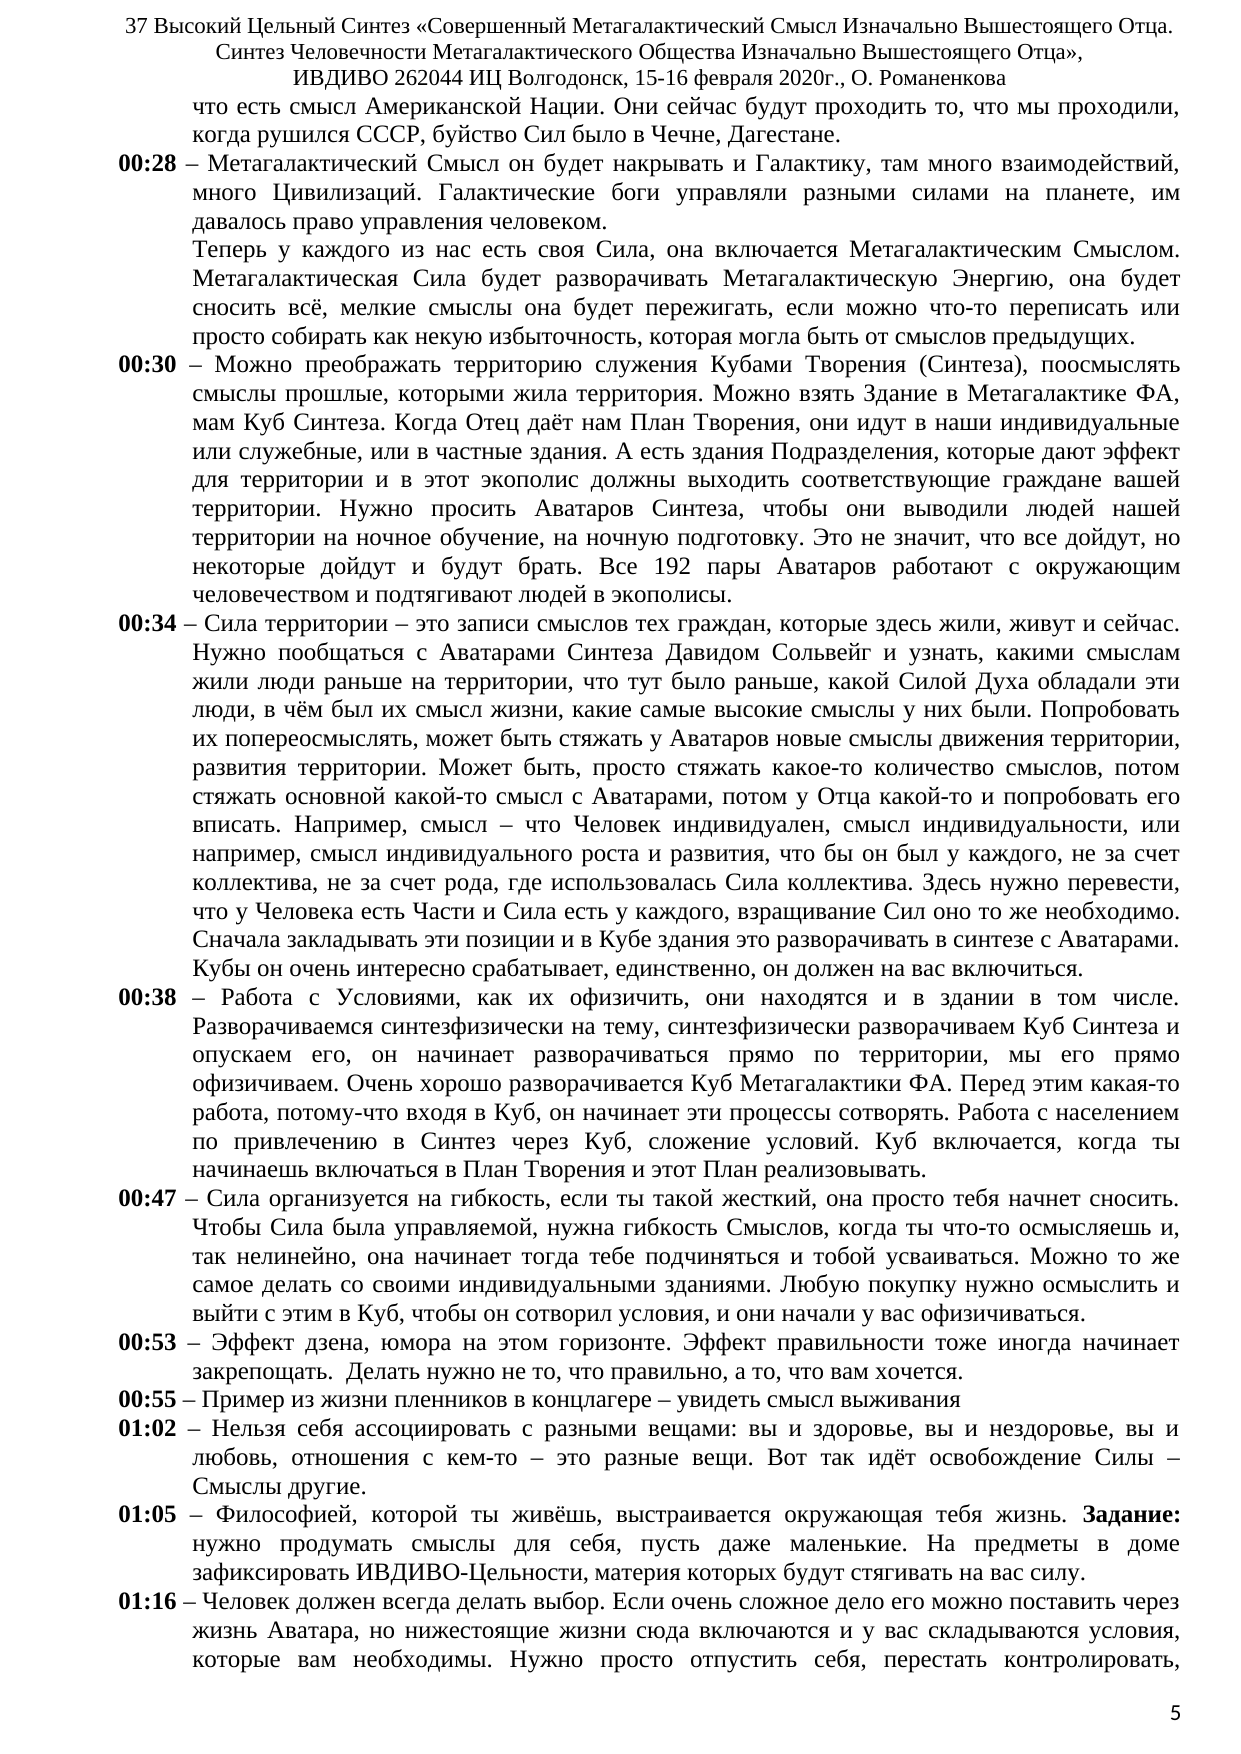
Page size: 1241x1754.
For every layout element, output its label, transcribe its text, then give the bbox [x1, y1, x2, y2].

text 00:47 – Сила организуется на гибкость, если ты такой жесткий, она просто тебя начнет сносить. Чтобы Сила была управляемой, нужна гибкость Смыслов, когда ты что-то осмысляешь и, так нелинейно, она начинает тогда тебе подчиняться и тобой усваиваться. Можно то же самое делать со своими индивидуальными зданиями. Любую покупку нужно осмыслить и выйти с этим в Куб, чтобы он сотворил условия, и они начали у вас офизичиваться. [118, 1183, 1181, 1327]
text Теперь у каждого из нас есть своя Сила, она включается Метагалактическим Смыслом. Метагалактическая Сила будет разворачивать Метагалактическую Энергию, она будет сносить всё, мелкие смыслы она будет пережигать, если можно что-то переписать или просто собирать как некую избыточность, которая могла быть от смыслов предыдущих. [118, 234, 1181, 349]
text 00:30 – Можно преображать территорию служения Кубами Творения (Синтеза), поосмыслять смыслы прошлые, которыми жила территория. Можно взять Здание в Метагалактике ФА, мам Куб Синтеза. Когда Отец даёт нам План Творения, они идут в наши индивидуальные или служебные, или в частные здания. А есть здания Подразделения, которые дают эффект для территории и в этот экополис должны выходить соответствующие граждане вашей территории. Нужно просить Аватаров Синтеза, чтобы они выводили людей нашей территории на ночное обучение, на ночную подготовку. Это не значит, что все дойдут, но некоторые дойдут и будут брать. Все 192 пары Аватаров работают с окружающим человечеством и подтягивают людей в экополисы. [118, 349, 1181, 608]
text 01:02 – Нельзя себя ассоциировать с разными вещами: вы и здоровье, вы и нездоровье, вы и любовь, отношения с кем-то – это разные вещи. Вот так идёт освобождение Силы – Смыслы другие. [118, 1413, 1181, 1499]
text 00:53 – Эффект дзена, юмора на этом горизонте. Эффект правильности тоже иногда начинает закрепощать. Делать нужно не то, что правильно, а то, что вам хочется. [118, 1327, 1181, 1384]
text 00:34 – Сила территории – это записи смыслов тех граждан, которые здесь жили, живут и сейчас. Нужно пообщаться с Аватарами Синтеза Давидом Сольвейг и узнать, какими смыслам жили люди раньше на территории, что тут было раньше, какой Силой Духа обладали эти люди, в чём был их смысл жизни, какие самые высокие смыслы у них были. Попробовать их попереосмыслять, может быть стяжать у Аватаров новые смыслы движения территории, развития территории. Может быть, просто стяжать какое-то количество смыслов, потом стяжать основной какой-то смысл с Аватарами, потом у Отца какой-то и попробовать его вписать. Например, смысл – что Человек индивидуален, смысл индивидуальности, или например, смысл индивидуального роста и развития, что бы он был у каждого, не за счет коллектива, не за счет рода, где использовалась Сила коллектива. Здесь нужно перевести, что у Человека есть Части и Сила есть у каждого, взращивание Сил оно то же необходимо. Сначала закладывать эти позиции и в Кубе здания это разворачивать в синтезе с Аватарами. Кубы он очень интересно срабатывает, единственно, он должен на вас включиться. [118, 608, 1181, 982]
text 01:05 – Философией, которой ты живёшь, выстраивается окружающая тебя жизнь. Задание: нужно продумать смыслы для себя, пусть даже маленькие. На предметы в доме зафиксировать ИВДИВО-Цельности, материя которых будут стягивать на вас силу. [118, 1499, 1181, 1586]
text 00:38 – Работа с Условиями, как их офизичить, они находятся и в здании в том числе. Разворачиваемся синтезфизически на тему, синтезфизически разворачиваем Куб Синтеза и опускаем его, он начинает разворачиваться прямо по территории, мы его прямо офизичиваем. Очень хорошо разворачивается Куб Метагалактики ФА. Перед этим какая-то работа, потому-что входя в Куб, он начинает эти процессы сотворять. Работа с населением по привлечению в Синтез через Куб, сложение условий. Куб включается, когда ты начинаешь включаться в План Творения и этот План реализовывать. [118, 982, 1181, 1183]
text 00:55 – Пример из жизни пленников в концлагере – увидеть смысл выживания [118, 1384, 1181, 1413]
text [118, 1586, 1181, 1672]
text 00:28 – Метагалактический Смысл он будет накрывать и Галактику, там много взаимодействий, много Цивилизаций. Галактические боги управляли разными силами на планете, им давалось право управления человеком. [118, 148, 1181, 234]
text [118, 91, 1181, 148]
